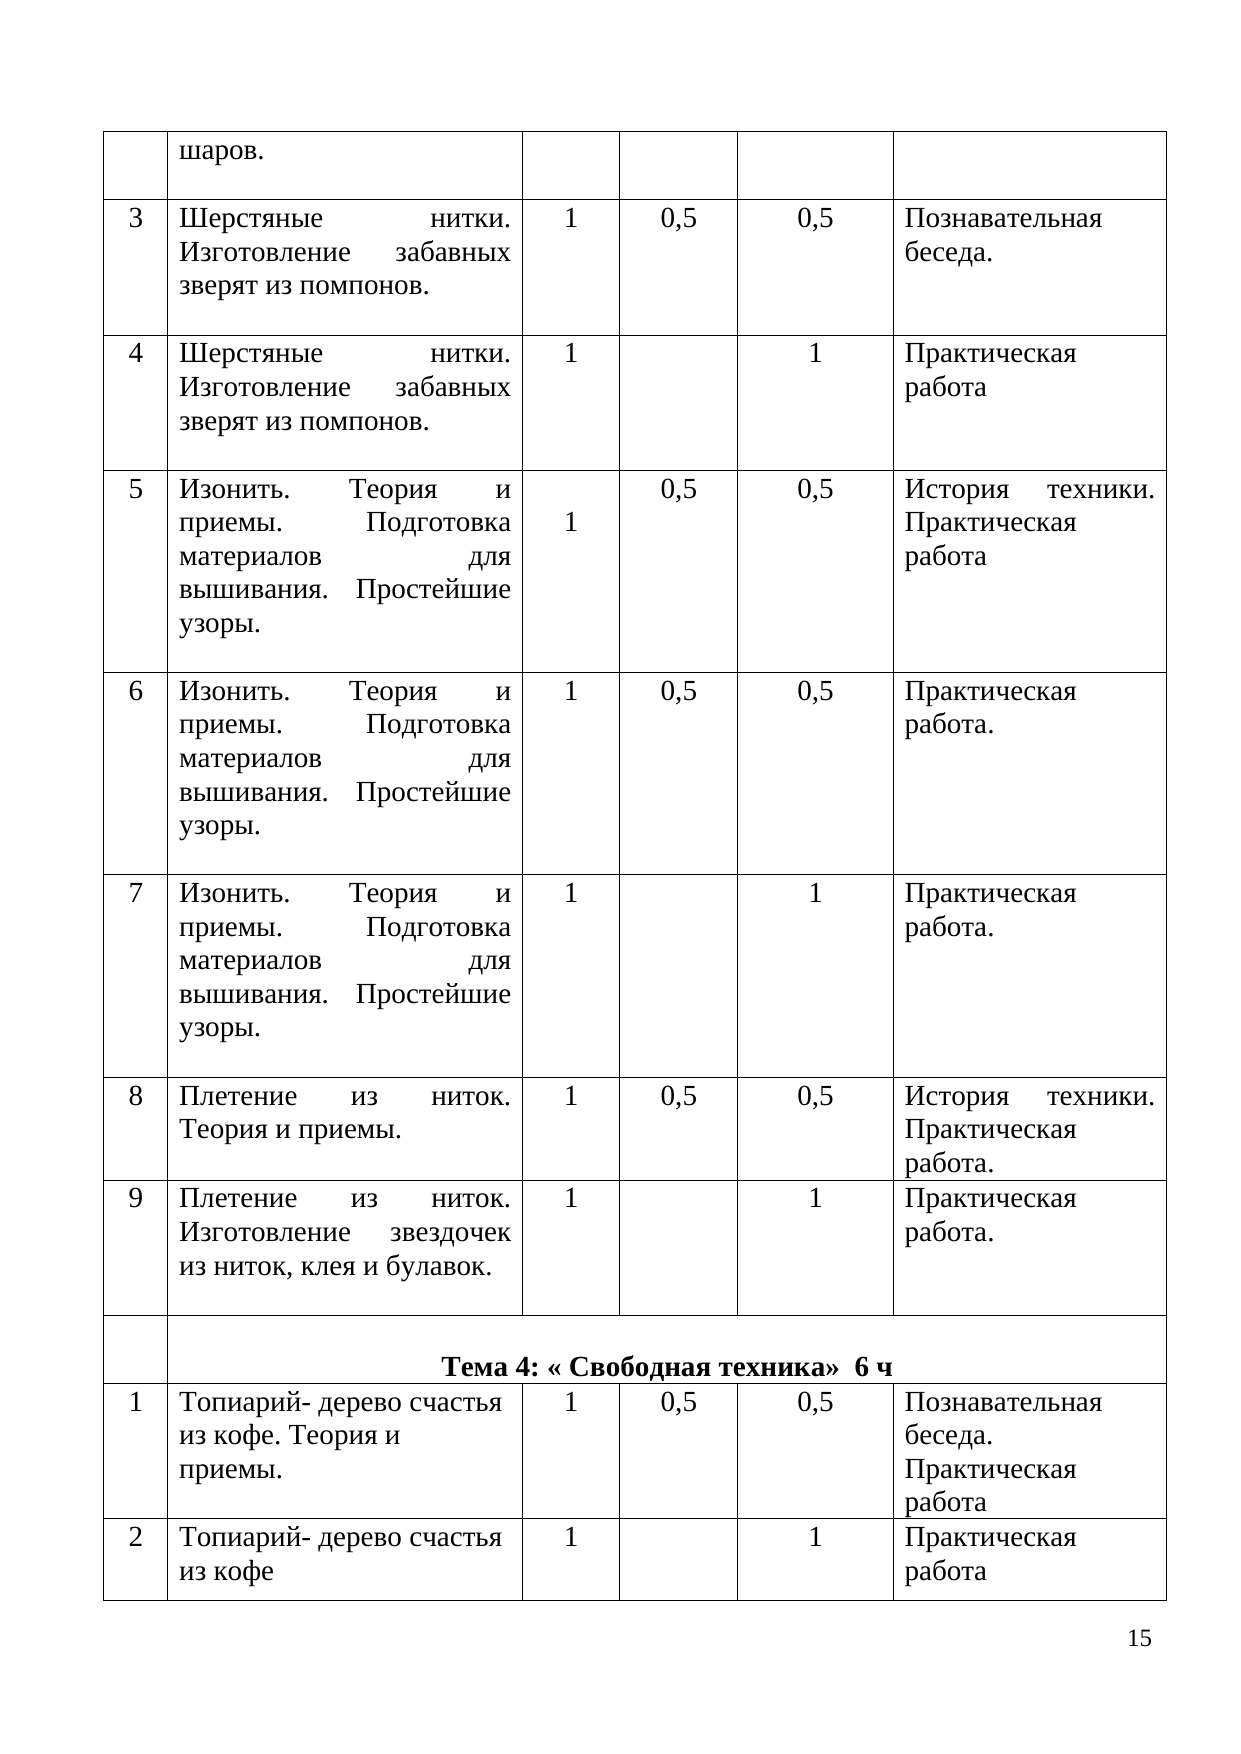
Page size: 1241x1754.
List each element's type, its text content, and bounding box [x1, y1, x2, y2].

table_cell 2 [104, 132, 167, 199]
table_cell Тема 4: « Свободная техника» 6 ч [168, 1316, 1166, 1383]
table_cell [620, 1181, 737, 1315]
table_cell 3 [104, 200, 167, 334]
table_cell 4 [104, 336, 167, 470]
table_cell Практическая работа [894, 336, 1166, 470]
table_cell 1 [738, 875, 893, 1077]
table_cell [620, 132, 737, 199]
table_cell [104, 1316, 167, 1383]
table_cell 1 [738, 336, 893, 470]
table_cell 1 [523, 1519, 619, 1600]
table_cell [620, 336, 737, 470]
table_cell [168, 132, 522, 199]
table_cell Изонить. Теория и приемы. Подготовка материалов для вышивания. Простейшие узоры. [168, 673, 522, 874]
table_cell Плетение из ниток. Изготовление звездочек из ниток, клея и булавок. [168, 1181, 522, 1315]
table_cell 1 [738, 1181, 893, 1315]
table_cell 1 [523, 1181, 619, 1315]
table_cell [894, 132, 1166, 199]
table_cell 0,5 [620, 1384, 737, 1518]
table_cell 6 [104, 673, 167, 874]
table_cell 0,5 [738, 1384, 893, 1518]
table_cell 0,5 [620, 673, 737, 874]
table_cell Познавательная беседа. [894, 200, 1166, 334]
table_cell [620, 875, 737, 1077]
table_cell 1 [104, 1384, 167, 1518]
table_cell Шерстяные нитки. Изготовление забавных зверят из помпонов. [168, 336, 522, 470]
table_cell 5 [104, 471, 167, 672]
table_cell 0,5 [738, 200, 893, 334]
table_cell [620, 1519, 737, 1600]
table_cell История техники. Практическая работа. [894, 1078, 1166, 1179]
table_cell 1 [523, 673, 619, 874]
table_cell 7 [104, 875, 167, 1077]
table_cell 8 [104, 1078, 167, 1179]
table_cell 1 [523, 132, 619, 199]
table_cell 1 [738, 1519, 893, 1600]
table_cell Шерстяные нитки. Изготовление забавных зверят из помпонов. [168, 200, 522, 334]
table_cell История техники. Практическая работа [894, 471, 1166, 672]
table_cell 1 [523, 1384, 619, 1518]
table_cell Практическая работа. [894, 1181, 1166, 1315]
table_cell 0,5 [620, 1078, 737, 1179]
table_cell Изонить. Теория и приемы. Подготовка материалов для вышивания. Простейшие узоры. [168, 875, 522, 1077]
table_cell 0,5 [738, 673, 893, 874]
table_cell 0,5 [738, 471, 893, 672]
table_cell Топиарий- дерево счастья из кофе [168, 1519, 522, 1600]
table_cell Познавательная беседа. Практическая работа [894, 1384, 1166, 1518]
table_cell Изонить. Теория и приемы. Подготовка материалов для вышивания. Простейшие узоры. [168, 471, 522, 672]
table_cell Плетение из ниток. Теория и приемы. [168, 1078, 522, 1179]
table_cell 0,5 [738, 1078, 893, 1179]
table_cell 0,5 [620, 200, 737, 334]
table_cell 1 [523, 336, 619, 470]
table_cell Топиарий- дерево счастья из кофе. Теория и приемы. [168, 1384, 522, 1518]
table_cell 0,5 [620, 471, 737, 672]
table_cell 1 [523, 471, 619, 672]
table_cell 1 [523, 1078, 619, 1179]
table_cell 1 [738, 132, 893, 199]
table_cell 9 [104, 1181, 167, 1315]
table_cell 1 [523, 875, 619, 1077]
table_cell Практическая работа [894, 1519, 1166, 1600]
table_cell Практическая работа. [894, 673, 1166, 874]
table_cell 1 [523, 200, 619, 334]
table_cell 2 [104, 1519, 167, 1600]
table_cell Практическая работа. [894, 875, 1166, 1077]
